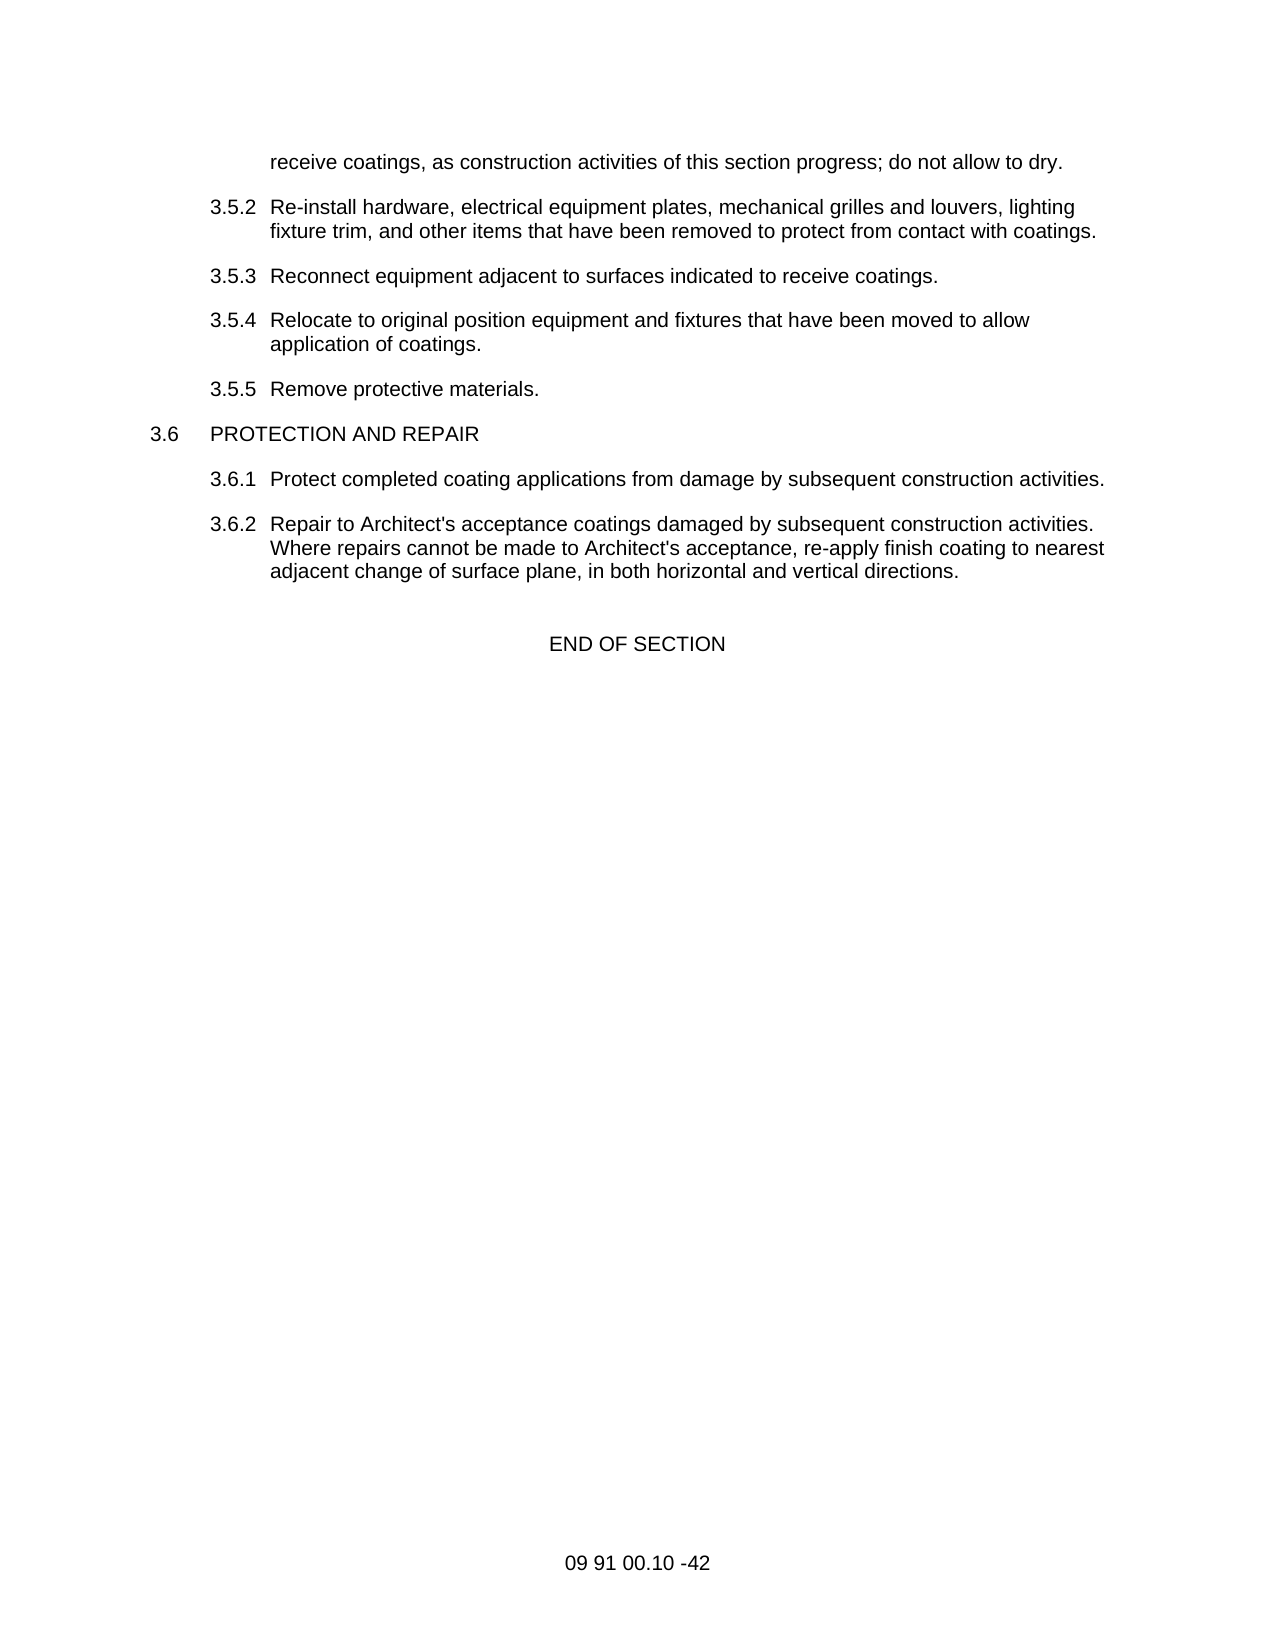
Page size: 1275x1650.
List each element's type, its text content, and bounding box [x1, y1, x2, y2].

list Remove protective materials. [210, 377, 1125, 401]
list PROTECTION AND REPAIR [150, 422, 1125, 446]
list Relocate to original position equipment and fixtures that have been moved to allow application of coatings. [210, 308, 1125, 356]
list Re-install hardware, electrical equipment plates, mechanical grilles and louvers, lighting fixture trim, and other items that have been removed to protect from contact with coatings. [210, 195, 1125, 243]
list Reconnect equipment adjacent to surfaces indicated to receive coatings. [210, 263, 1125, 287]
text END OF SECTION [150, 632, 1125, 656]
list Repair to Architect's acceptance coatings damaged by subsequent construction activities. Where repairs cannot be made to Architect's acceptance, re-apply finish coating to nearest adjacent change of surface plane, in both horizontal and vertical directions. [210, 511, 1125, 583]
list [210, 150, 1125, 174]
list Protect completed coating applications from damage by subsequent construction activities. [210, 467, 1125, 491]
